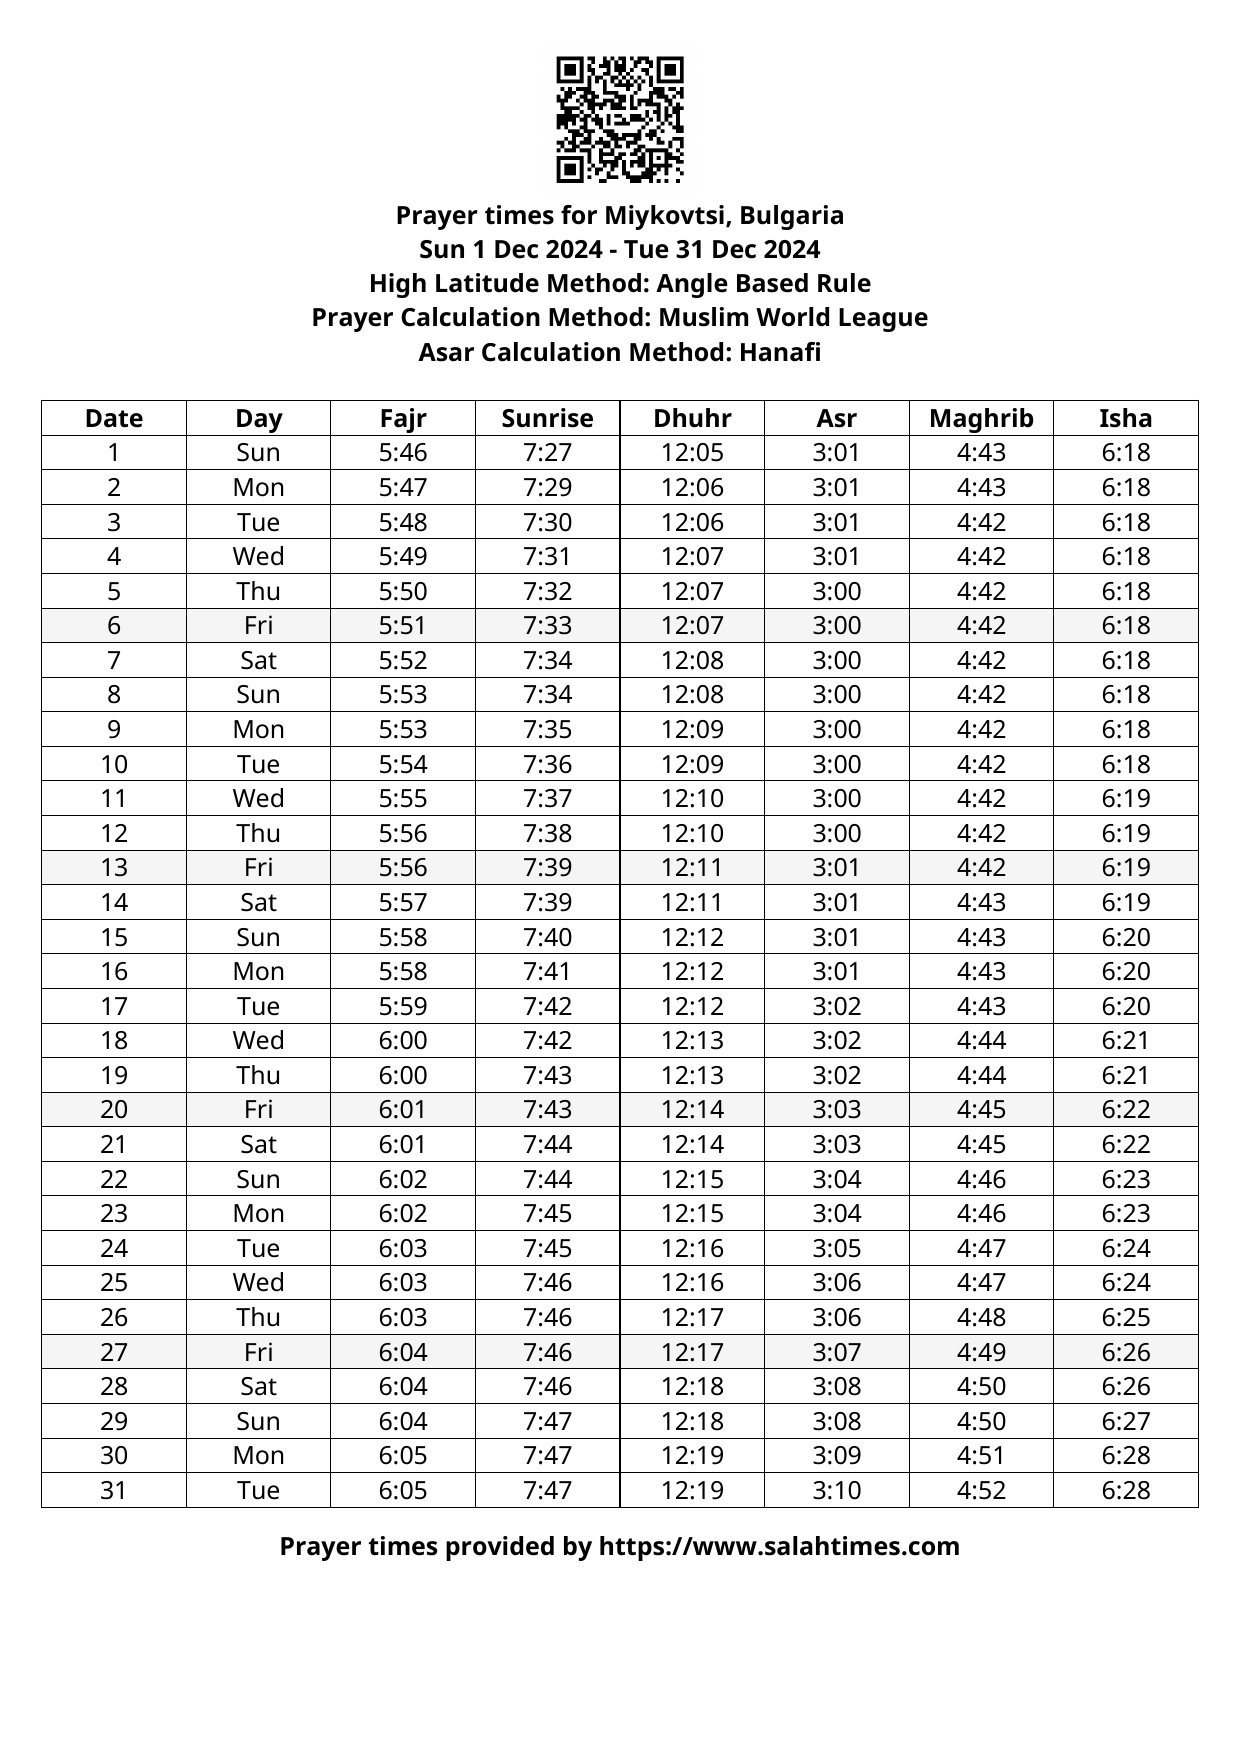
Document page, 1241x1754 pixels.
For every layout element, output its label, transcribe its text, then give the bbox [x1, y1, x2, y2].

table_cell 4:42 [910, 574, 1053, 607]
table_cell 12:12 [621, 920, 764, 953]
table_cell 12:07 [621, 609, 764, 642]
table_cell 12:15 [621, 1162, 764, 1195]
table_cell 27 [42, 1335, 186, 1368]
table_cell 6:00 [331, 1058, 475, 1092]
table_cell 5:53 [331, 678, 475, 711]
table_cell 3:02 [765, 1024, 909, 1057]
text Prayer Calculation Method: Muslim World League [42, 300, 1198, 334]
table_cell 5:54 [331, 747, 475, 780]
table_cell 5 [42, 574, 186, 607]
table_cell 1 [42, 436, 186, 469]
table_cell Mon [187, 712, 330, 746]
table_cell 4:42 [910, 505, 1053, 538]
table_cell 12:14 [621, 1127, 764, 1161]
table_cell Sat [187, 1369, 330, 1403]
table_cell 3:04 [765, 1162, 909, 1195]
table_cell 5:48 [331, 505, 475, 538]
table_cell 6:24 [1054, 1231, 1198, 1264]
table_cell 7:43 [476, 1093, 619, 1126]
table_cell 26 [42, 1300, 186, 1334]
table_cell 7:29 [476, 470, 619, 504]
table_cell 7:39 [476, 885, 619, 919]
table_cell 5:59 [331, 989, 475, 1022]
table_cell Sat [187, 1127, 330, 1161]
table_cell 3:10 [765, 1473, 909, 1507]
table_cell 19 [42, 1058, 186, 1092]
table_cell Sun [187, 1162, 330, 1195]
table_cell 3:00 [765, 781, 909, 815]
table_cell 3:01 [765, 436, 909, 469]
table_cell 3 [42, 505, 186, 538]
table_cell 4:42 [910, 678, 1053, 711]
table_cell 2 [42, 470, 186, 504]
table_cell 4:42 [910, 643, 1053, 677]
table_cell 4:51 [910, 1439, 1053, 1472]
table_cell 8 [42, 678, 186, 711]
table_cell 6:26 [1054, 1369, 1198, 1403]
table_cell 20 [42, 1093, 186, 1126]
table_cell 7:46 [476, 1335, 619, 1368]
table_cell 6:25 [1054, 1300, 1198, 1334]
table_cell 3:02 [765, 989, 909, 1022]
table_cell 6:04 [331, 1404, 475, 1437]
table_cell 6:23 [1054, 1162, 1198, 1195]
table_cell 6:18 [1054, 539, 1198, 573]
table_cell 5:47 [331, 470, 475, 504]
table_cell Sun [187, 920, 330, 953]
table_cell 6:19 [1054, 885, 1198, 919]
table_cell Mon [187, 470, 330, 504]
table_cell Tue [187, 989, 330, 1022]
table_cell 4:50 [910, 1369, 1053, 1403]
table_cell Sun [187, 436, 330, 469]
table_cell 12:08 [621, 643, 764, 677]
table_cell 6:01 [331, 1127, 475, 1161]
table_cell 24 [42, 1231, 186, 1264]
table_cell 4 [42, 539, 186, 573]
table_cell 3:06 [765, 1266, 909, 1299]
table_cell Thu [187, 574, 330, 607]
table_cell 7:37 [476, 781, 619, 815]
table_cell Tue [187, 1473, 330, 1507]
table_cell 7 [42, 643, 186, 677]
table_cell 6:03 [331, 1300, 475, 1334]
table_cell 3:01 [765, 954, 909, 988]
table_cell 6:22 [1054, 1127, 1198, 1161]
table_cell 17 [42, 989, 186, 1022]
table_cell 7:40 [476, 920, 619, 953]
table_cell 6:19 [1054, 781, 1198, 815]
table_cell 12:19 [621, 1439, 764, 1472]
table_cell 12:18 [621, 1404, 764, 1437]
table_cell 3:00 [765, 712, 909, 746]
table_cell 3:07 [765, 1335, 909, 1368]
table_cell 6:02 [331, 1162, 475, 1195]
table_cell 5:50 [331, 574, 475, 607]
table_cell 4:44 [910, 1058, 1053, 1092]
table_cell Tue [187, 747, 330, 780]
table_cell 12:08 [621, 678, 764, 711]
table_cell 12:17 [621, 1335, 764, 1368]
table_cell 7:44 [476, 1162, 619, 1195]
table_cell 4:43 [910, 470, 1053, 504]
table_cell Mon [187, 1196, 330, 1230]
table_cell 4:50 [910, 1404, 1053, 1437]
table_header Maghrib [910, 401, 1053, 434]
table_cell 30 [42, 1439, 186, 1472]
table_cell 6:18 [1054, 643, 1198, 677]
table_cell 3:00 [765, 574, 909, 607]
table_cell 5:55 [331, 781, 475, 815]
table_cell 21 [42, 1127, 186, 1161]
table_cell 5:53 [331, 712, 475, 746]
table_cell Sat [187, 643, 330, 677]
table_cell 7:33 [476, 609, 619, 642]
table_cell Sun [187, 678, 330, 711]
text Prayer times for Miykovtsi, Bulgaria [42, 198, 1198, 232]
table_cell 12:13 [621, 1024, 764, 1057]
table_cell Thu [187, 1300, 330, 1334]
table_cell 7:31 [476, 539, 619, 573]
table_cell 5:46 [331, 436, 475, 469]
table_cell Wed [187, 781, 330, 815]
table_cell 31 [42, 1473, 186, 1507]
table_cell 4:47 [910, 1266, 1053, 1299]
table_cell 12:16 [621, 1266, 764, 1299]
table_cell 18 [42, 1024, 186, 1057]
table_cell 4:42 [910, 851, 1053, 884]
table_cell 12:12 [621, 989, 764, 1022]
table_cell 5:52 [331, 643, 475, 677]
table_cell 12:17 [621, 1300, 764, 1334]
table_cell 3:01 [765, 539, 909, 573]
table_cell 7:32 [476, 574, 619, 607]
table_cell Wed [187, 1266, 330, 1299]
table_cell 12:09 [621, 712, 764, 746]
table_cell 4:42 [910, 712, 1053, 746]
table_cell 12:06 [621, 505, 764, 538]
table_cell 7:47 [476, 1404, 619, 1437]
table_cell 12:10 [621, 816, 764, 849]
table_cell 6 [42, 609, 186, 642]
table_header Date [42, 401, 186, 434]
table_cell 3:00 [765, 678, 909, 711]
table_cell 3:05 [765, 1231, 909, 1264]
table_cell 4:43 [910, 436, 1053, 469]
table_cell 13 [42, 851, 186, 884]
table_cell 4:42 [910, 816, 1053, 849]
table_cell 3:01 [765, 851, 909, 884]
table_header Fajr [331, 401, 475, 434]
table_cell Fri [187, 851, 330, 884]
table_cell Fri [187, 1335, 330, 1368]
table_cell 12:14 [621, 1093, 764, 1126]
table_cell 3:08 [765, 1404, 909, 1437]
table_cell 3:01 [765, 920, 909, 953]
table_cell Sun [187, 1404, 330, 1437]
table_cell 29 [42, 1404, 186, 1437]
table_cell 3:01 [765, 470, 909, 504]
table_cell 3:03 [765, 1127, 909, 1161]
table_cell 3:01 [765, 505, 909, 538]
table_cell 4:46 [910, 1196, 1053, 1230]
table_cell 4:48 [910, 1300, 1053, 1334]
table_header Day [187, 401, 330, 434]
table_cell 7:35 [476, 712, 619, 746]
table_cell 12:11 [621, 885, 764, 919]
table_cell 5:58 [331, 954, 475, 988]
table_cell 6:01 [331, 1093, 475, 1126]
table_cell 7:47 [476, 1473, 619, 1507]
text Prayer times provided by https://www.salahtimes.com [42, 1528, 1198, 1563]
table_cell 7:46 [476, 1369, 619, 1403]
table_cell 22 [42, 1162, 186, 1195]
table_cell 6:26 [1054, 1335, 1198, 1368]
table_cell 5:51 [331, 609, 475, 642]
table_cell 16 [42, 954, 186, 988]
table_cell Mon [187, 954, 330, 988]
table_cell 5:57 [331, 885, 475, 919]
table_cell 7:30 [476, 505, 619, 538]
table_cell 6:04 [331, 1369, 475, 1403]
table_cell 3:02 [765, 1058, 909, 1092]
table_cell 6:19 [1054, 816, 1198, 849]
table_cell 6:22 [1054, 1093, 1198, 1126]
table_cell 7:43 [476, 1058, 619, 1092]
table_cell 4:43 [910, 885, 1053, 919]
table_cell 4:43 [910, 920, 1053, 953]
table_cell 6:20 [1054, 989, 1198, 1022]
table_cell 6:00 [331, 1024, 475, 1057]
table_cell 7:34 [476, 643, 619, 677]
table_cell 12:07 [621, 539, 764, 573]
table_cell 5:58 [331, 920, 475, 953]
table_cell 3:08 [765, 1369, 909, 1403]
table_cell 9 [42, 712, 186, 746]
table_cell 6:02 [331, 1196, 475, 1230]
table_cell Tue [187, 505, 330, 538]
table_cell 3:04 [765, 1196, 909, 1230]
table_cell Wed [187, 1024, 330, 1057]
table_cell 6:18 [1054, 747, 1198, 780]
table_cell 3:00 [765, 816, 909, 849]
table_cell 6:04 [331, 1335, 475, 1368]
table_cell 7:34 [476, 678, 619, 711]
table_cell Thu [187, 816, 330, 849]
table_cell 15 [42, 920, 186, 953]
table_cell 5:49 [331, 539, 475, 573]
table_cell 6:19 [1054, 851, 1198, 884]
table_cell 12:15 [621, 1196, 764, 1230]
table_cell 4:49 [910, 1335, 1053, 1368]
table_cell 7:46 [476, 1300, 619, 1334]
table_cell 6:18 [1054, 505, 1198, 538]
table_cell 4:47 [910, 1231, 1053, 1264]
table_cell 12:05 [621, 436, 764, 469]
table_cell 3:01 [765, 885, 909, 919]
table_header Dhuhr [621, 401, 764, 434]
table_cell 4:42 [910, 609, 1053, 642]
table_cell Fri [187, 1093, 330, 1126]
table_cell 6:28 [1054, 1473, 1198, 1507]
table_cell 12:07 [621, 574, 764, 607]
table_cell 3:00 [765, 643, 909, 677]
table_cell Fri [187, 609, 330, 642]
table_cell 3:00 [765, 609, 909, 642]
table_cell 12:09 [621, 747, 764, 780]
table_cell 7:39 [476, 851, 619, 884]
table_cell 12:11 [621, 851, 764, 884]
table_cell 4:52 [910, 1473, 1053, 1507]
table_cell Thu [187, 1058, 330, 1092]
table_cell 23 [42, 1196, 186, 1230]
table_cell 6:20 [1054, 954, 1198, 988]
table_cell 12:12 [621, 954, 764, 988]
table_cell Tue [187, 1231, 330, 1264]
table_cell 7:45 [476, 1231, 619, 1264]
table_cell 7:36 [476, 747, 619, 780]
table_cell 7:47 [476, 1439, 619, 1472]
table_cell 7:46 [476, 1266, 619, 1299]
table_cell 5:56 [331, 851, 475, 884]
table_cell 6:18 [1054, 574, 1198, 607]
table_cell 7:42 [476, 989, 619, 1022]
table_cell 12:10 [621, 781, 764, 815]
table_cell 6:03 [331, 1266, 475, 1299]
table_cell Wed [187, 539, 330, 573]
table_cell 6:24 [1054, 1266, 1198, 1299]
table_cell 25 [42, 1266, 186, 1299]
table_cell 3:06 [765, 1300, 909, 1334]
table_cell 3:03 [765, 1093, 909, 1126]
table_cell 4:44 [910, 1024, 1053, 1057]
table_cell 5:56 [331, 816, 475, 849]
table_cell 7:45 [476, 1196, 619, 1230]
table_cell 14 [42, 885, 186, 919]
table_cell 6:20 [1054, 920, 1198, 953]
table_cell 10 [42, 747, 186, 780]
table_cell 3:09 [765, 1439, 909, 1472]
table_cell 12:06 [621, 470, 764, 504]
table_cell 6:21 [1054, 1058, 1198, 1092]
text Asar Calculation Method: Hanafi [42, 334, 1198, 368]
table_cell 4:42 [910, 781, 1053, 815]
table_cell 12:13 [621, 1058, 764, 1092]
table_cell 4:43 [910, 954, 1053, 988]
table_cell Mon [187, 1439, 330, 1472]
table_cell 7:42 [476, 1024, 619, 1057]
table_cell 6:18 [1054, 436, 1198, 469]
table_cell 6:18 [1054, 678, 1198, 711]
table_cell 4:42 [910, 747, 1053, 780]
table_cell 6:03 [331, 1231, 475, 1264]
table_cell 4:43 [910, 989, 1053, 1022]
table_cell 6:28 [1054, 1439, 1198, 1472]
table_cell 11 [42, 781, 186, 815]
table_cell 6:05 [331, 1473, 475, 1507]
table_cell 12:19 [621, 1473, 764, 1507]
table_cell 3:00 [765, 747, 909, 780]
table_cell 6:05 [331, 1439, 475, 1472]
table_cell 6:23 [1054, 1196, 1198, 1230]
text Sun 1 Dec 2024 - Tue 31 Dec 2024 [42, 232, 1198, 266]
table_cell 4:46 [910, 1162, 1053, 1195]
table_cell 6:21 [1054, 1024, 1198, 1057]
table_cell 7:41 [476, 954, 619, 988]
table_header Isha [1054, 401, 1198, 434]
table_cell 12 [42, 816, 186, 849]
picture [542, 41, 699, 198]
table_cell 6:18 [1054, 712, 1198, 746]
table_cell 7:44 [476, 1127, 619, 1161]
table_cell Sat [187, 885, 330, 919]
table_cell 7:38 [476, 816, 619, 849]
table_cell 6:27 [1054, 1404, 1198, 1437]
table_cell 12:18 [621, 1369, 764, 1403]
table_cell 12:16 [621, 1231, 764, 1264]
table_header Sunrise [476, 401, 619, 434]
table_cell 6:18 [1054, 470, 1198, 504]
table_cell 28 [42, 1369, 186, 1403]
table_cell 4:45 [910, 1127, 1053, 1161]
table_cell 4:45 [910, 1093, 1053, 1126]
table_cell 6:18 [1054, 609, 1198, 642]
text High Latitude Method: Angle Based Rule [42, 266, 1198, 300]
table_cell 7:27 [476, 436, 619, 469]
table_cell 4:42 [910, 539, 1053, 573]
table_header Asr [765, 401, 909, 434]
